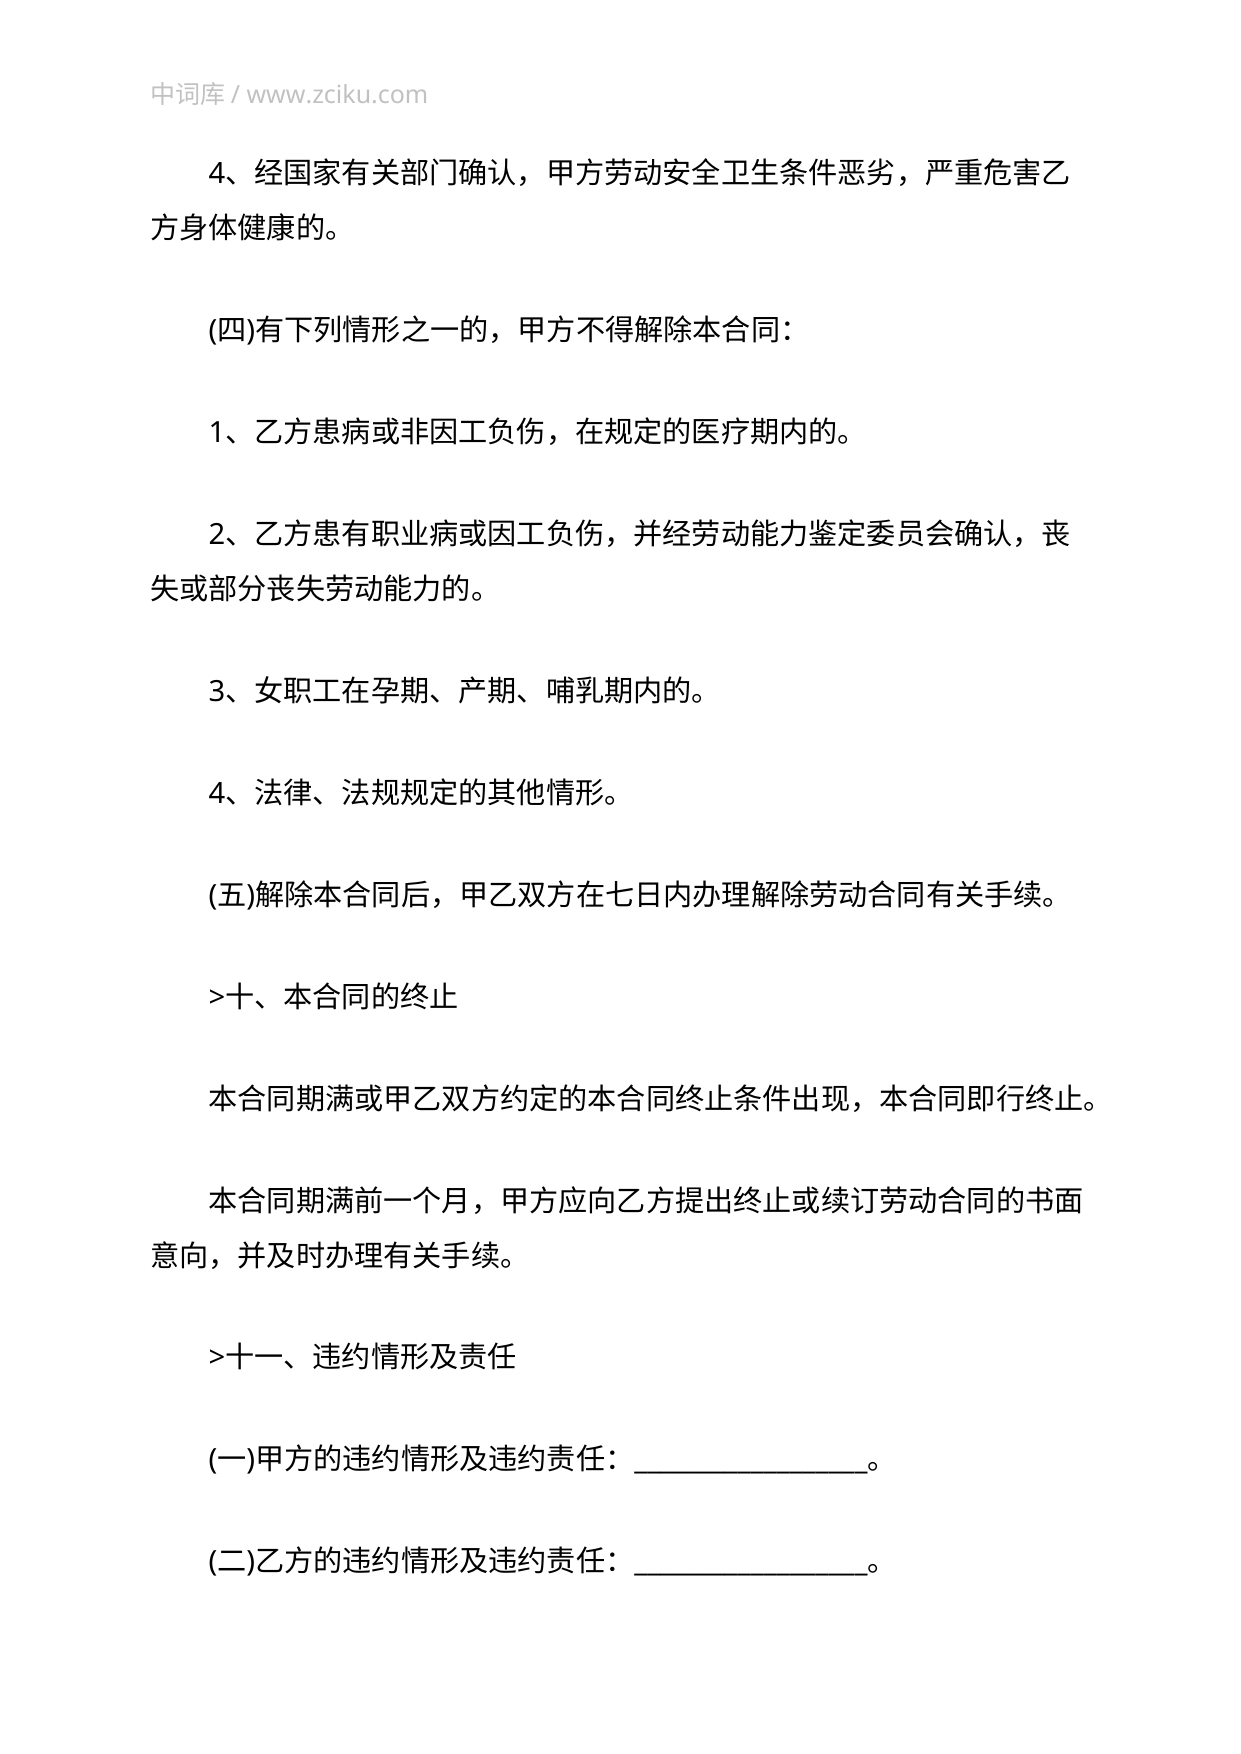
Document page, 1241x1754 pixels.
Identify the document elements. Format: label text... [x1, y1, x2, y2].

text 3、女职工在孕期、产期、哺乳期内的。 [150, 667, 1090, 710]
text 2、乙方患有职业病或因工负伤，并经劳动能力鉴定委员会确认，丧失或部分丧失劳动能力的。 [150, 511, 1090, 608]
text 1、乙方患病或非因工负伤，在规定的医疗期内的。 [150, 409, 1090, 451]
text >十一、违约情形及责任 [150, 1334, 1090, 1376]
text 4、法律、法规规定的其他情形。 [150, 769, 1090, 812]
text (五)解除本合同后，甲乙双方在七日内办理解除劳动合同有关手续。 [150, 871, 1090, 914]
text (四)有下列情形之一的，甲方不得解除本合同： [150, 307, 1090, 349]
text (一)甲方的违约情形及违约责任：__________________。 [150, 1436, 1090, 1478]
text 本合同期满或甲乙双方约定的本合同终止条件出现，本合同即行终止。 [150, 1075, 1090, 1118]
text 本合同期满前一个月，甲方应向乙方提出终止或续订劳动合同的书面意向，并及时办理有关手续。 [150, 1177, 1090, 1274]
text >十、本合同的终止 [150, 973, 1090, 1016]
text (二)乙方的违约情形及违约责任：__________________。 [150, 1538, 1090, 1580]
text 4、经国家有关部门确认，甲方劳动安全卫生条件恶劣，严重危害乙方身体健康的。 [150, 150, 1090, 247]
